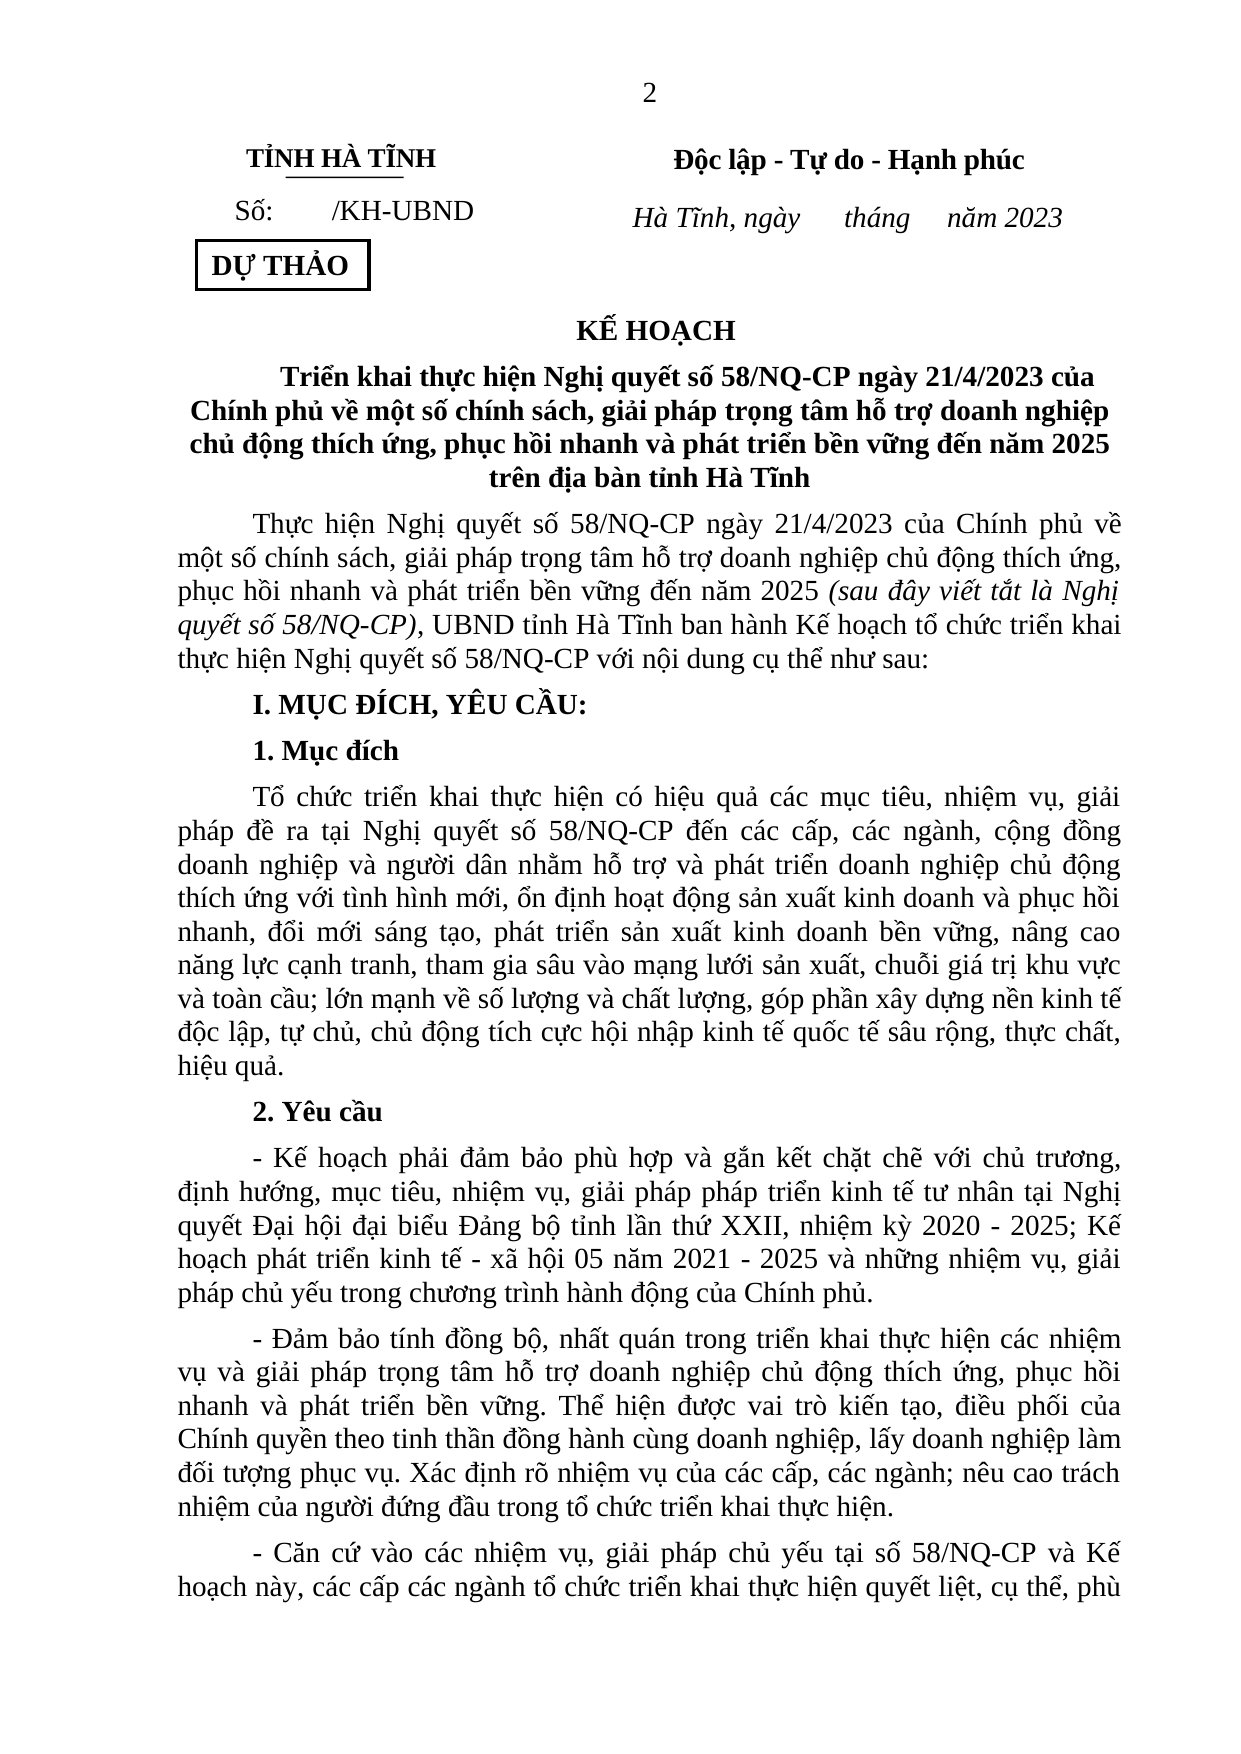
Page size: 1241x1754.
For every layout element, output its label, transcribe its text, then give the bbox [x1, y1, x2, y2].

text ﻿Tổ chức triển khai thực hiện có hiệu quả các mục tiêu, nhiệm vụ, giải pháp đề ra tại Nghị quyết số 58/NQ-CP đến các cấp, các ngành, cộng đồng doanh nghiệp và người dân nhằm hỗ trợ và phát triển doanh nghiệp chủ động thích ứng với tình hình mới, ổn định hoạt động sản xuất kinh doanh và phục hồi nhanh, đổi mới sáng tạo, phát triển sản xuất kinh doanh bền vững, nâng cao năng lực cạnh tranh, tham gia sâu vào mạng lưới sản xuất, chuỗi giá trị khu vực và toàn cầu; lớn mạnh về số lượng và chất lượng, góp phần xây dựng nền kinh tế độc lập, tự chủ, chủ động tích cực hội nhập kinh tế quốc tế sâu rộng, thực chất, hiệu quả. [177, 779, 1122, 1082]
text Triển khai thực hiện Nghị quyết số 58/NQ-CP ngày 21/4/2023 của Chính phủ về một số chính sách, giải pháp trọng tâm hỗ trợ doanh nghiệp chủ động thích ứng, phục hồi nhanh và phát triển bền vững đến năm 2025 trên địa bàn tỉnh Hà Tĩnh [177, 359, 1122, 494]
text - Đảm bảo tính đồng bộ, nhất quán trong triển khai thực hiện các nhiệm vụ và giải pháp trọng tâm hỗ trợ doanh nghiệp chủ động thích ứng, phục hồi nhanh và phát triển bền vững. Thể hiện được vai trò kiến tạo, điều phối của Chính quyền theo tinh thần đồng hành cùng doanh nghiệp, lấy doanh nghiệp làm đối tượng phục vụ. Xác định rõ nhiệm vụ của các cấp, các ngành; nêu cao trách nhiệm của người đứng đầu trong tổ chức triển khai thực hiện. [177, 1321, 1122, 1522]
text ﻿- Kế hoạch phải đảm bảo phù hợp và gắn kết chặt chẽ với chủ trương, định hướng, mục tiêu, nhiệm vụ, giải pháp pháp triển kinh tế tư nhân tại Nghị quyết Đại hội đại biểu Đảng bộ tỉnh lần thứ XXII, nhiệm kỳ 2020 - 2025; Kế hoạch phát triển kinh tế - xã hội 05 năm 2021 - 2025 và những nhiệm vụ, giải pháp chủ yếu trong chương trình hành động của Chính phủ. [177, 1140, 1122, 1308]
text KẾ HOẠCH [552, 313, 1122, 347]
text I. MỤC ĐÍCH, YÊU CẦU: [177, 687, 1122, 721]
text 1. Mục đích [177, 733, 1122, 767]
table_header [148, 142, 546, 265]
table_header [546, 142, 1152, 265]
text Thực hiện Nghị quyết số 58/NQ-CP ngày 21/4/2023 của Chính phủ về một số chính sách, giải pháp trọng tâm hỗ trợ doanh nghiệp chủ động thích ứng, phục hồi nhanh và phát triển bền vững đến năm 2025 (﻿sau đây viết tắt là Nghị quyết số 58/NQ-CP), UBND tỉnh Hà Tĩnh ban hành Kế hoạch tổ chức triển khai thực hiện Nghị quyết số 58/NQ-CP với nội dung cụ thể như sau: [177, 506, 1122, 674]
text 2. Yêu cầu [177, 1094, 1122, 1128]
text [177, 1535, 1122, 1602]
